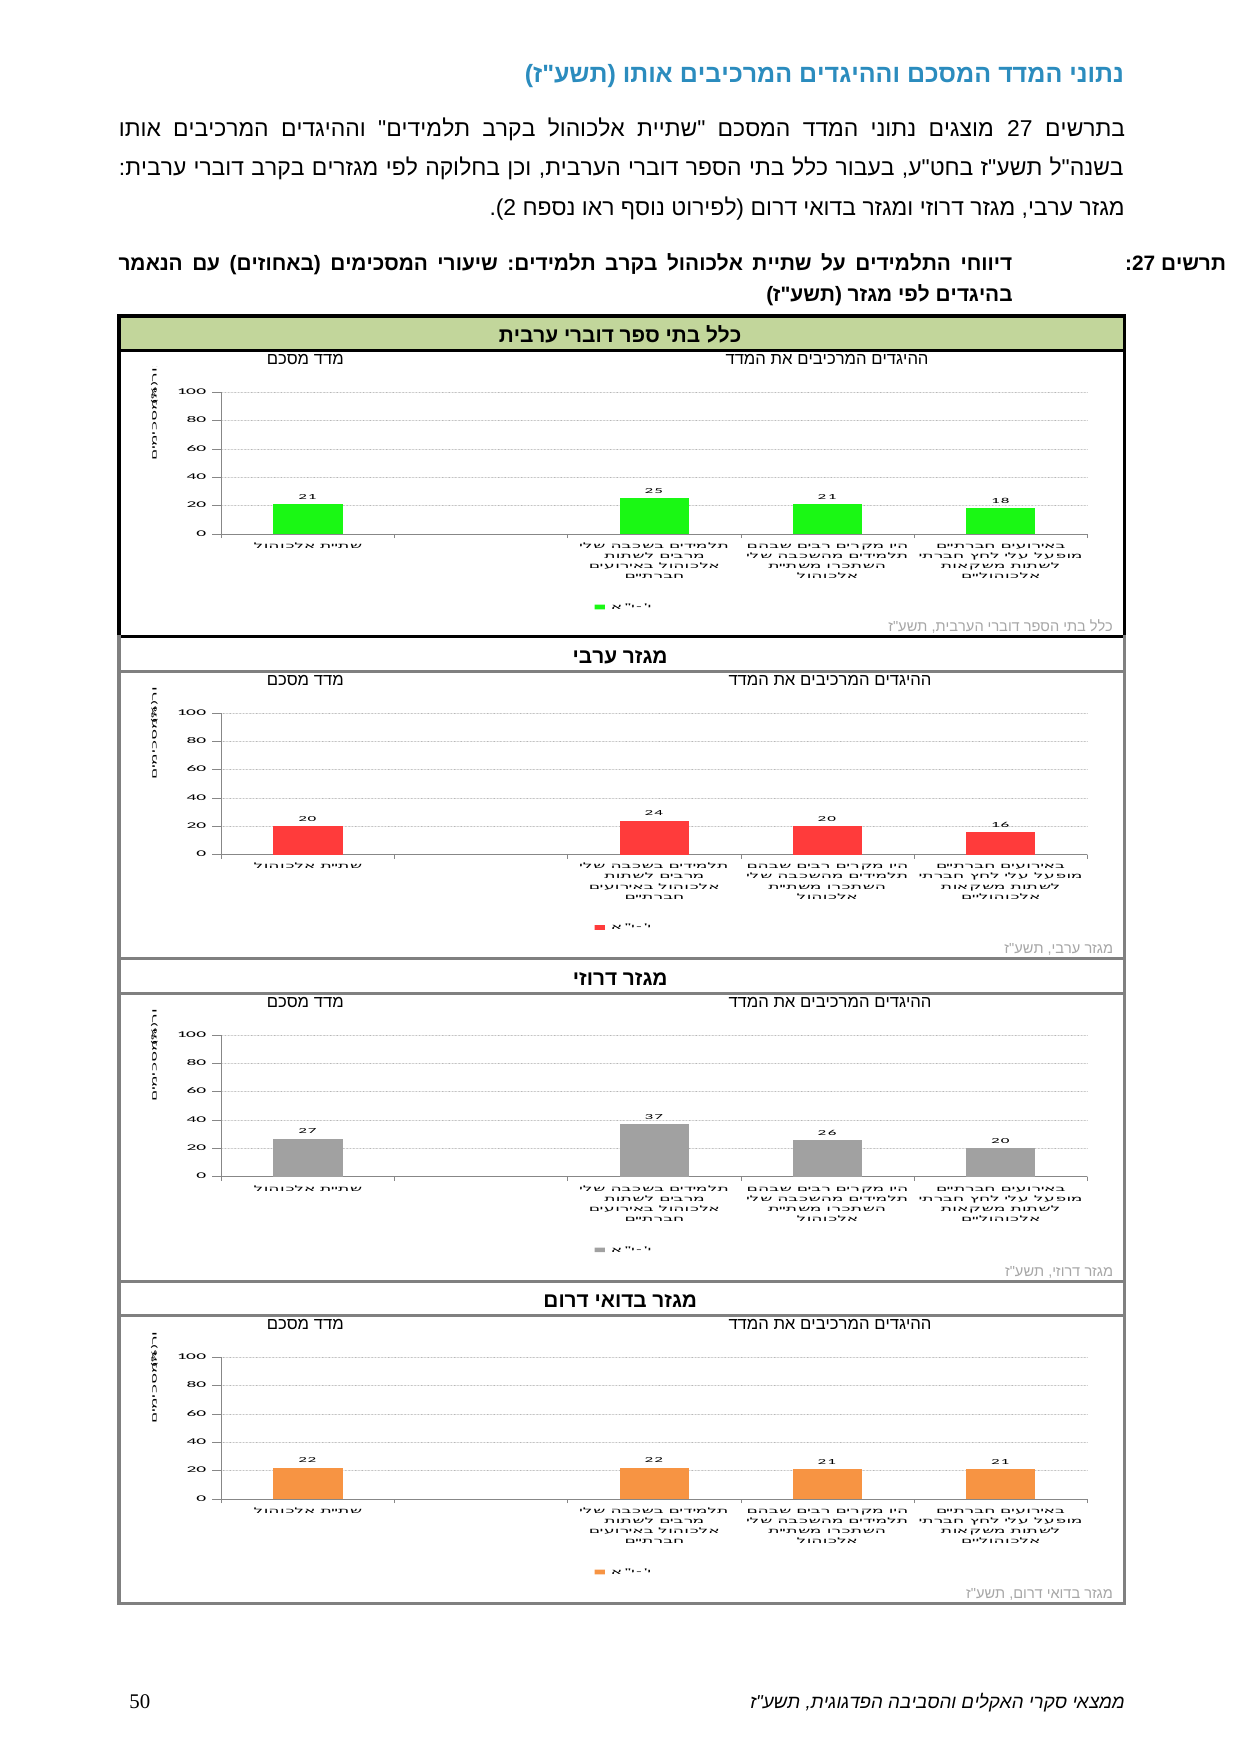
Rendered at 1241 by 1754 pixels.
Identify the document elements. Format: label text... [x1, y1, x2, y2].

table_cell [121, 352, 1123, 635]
text נתוני המדד המסכם וההיגדים המרכיבים אותו (תשע"ז) [118, 59, 1124, 88]
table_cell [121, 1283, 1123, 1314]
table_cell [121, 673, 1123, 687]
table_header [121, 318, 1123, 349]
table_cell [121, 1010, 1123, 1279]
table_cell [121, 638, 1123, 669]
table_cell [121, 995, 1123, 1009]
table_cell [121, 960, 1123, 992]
list דיווחי התלמידים על שתיית אלכוהול בקרב תלמידים: שיעורי המסכימים (באחוזים) עם הנאמר בהיגדים לפי מגזר (תשע"ז) [118, 246, 1125, 308]
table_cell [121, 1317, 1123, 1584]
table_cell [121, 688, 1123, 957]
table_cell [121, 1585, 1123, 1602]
text בתרשים 27 מוצגים נתוני המדד המסכם "שתיית אלכוהול בקרב תלמידים" וההיגדים המרכיבים אותו בשנה"ל תשע"ז בחט"ע, בעבור כלל בתי הספר דוברי הערבית, וכן בחלוקה לפי מגזרים בקרב דוברי ערבית: מגזר ערבי, מגזר דרוזי ומגזר בדואי דרום (לפירוט נוסף ראו נספח 2). [118, 115, 1125, 220]
